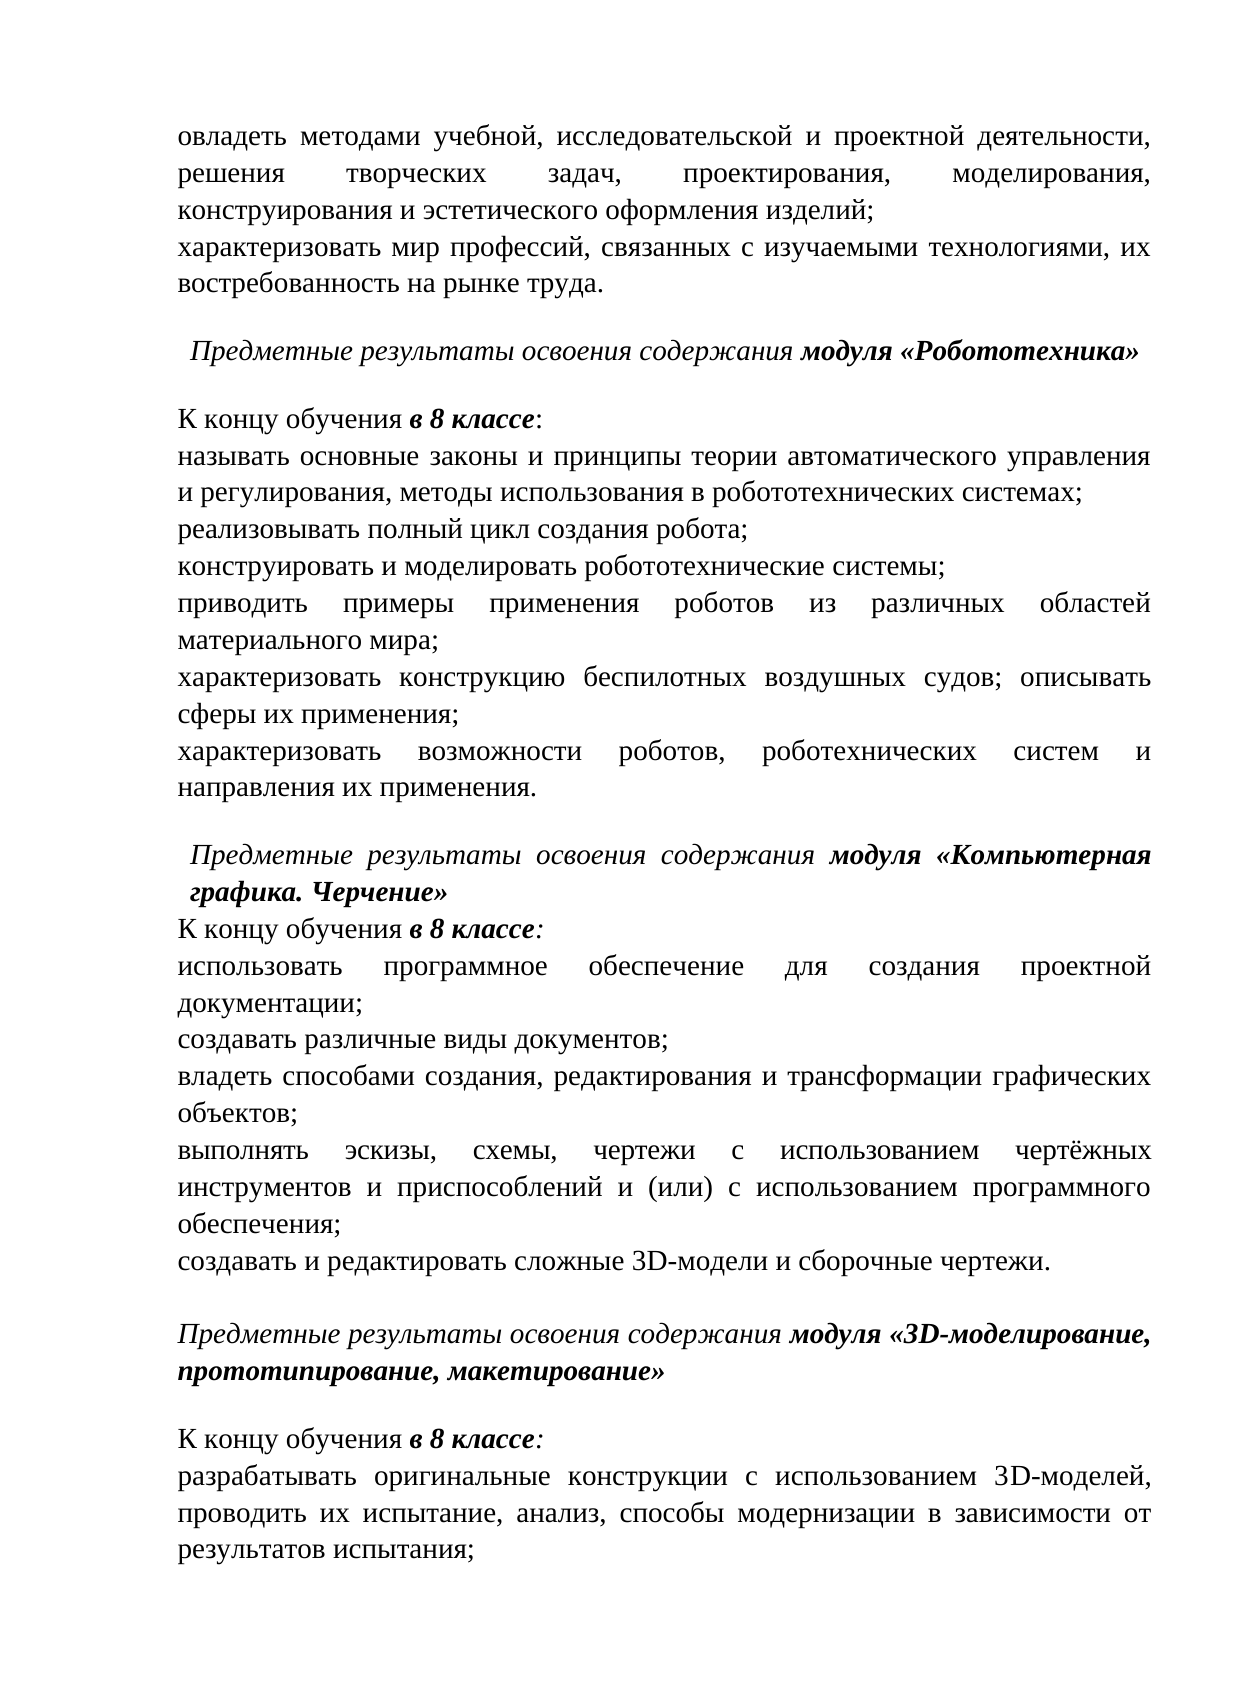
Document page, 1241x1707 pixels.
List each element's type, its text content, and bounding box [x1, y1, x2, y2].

text разрабатывать оригинальные конструкции с использованием 3D-моделей, проводить их испытание, анализ, способы модернизации в зависимости от результатов испытания; [177, 1458, 1152, 1565]
text называть основные законы и принципы теории автоматического управления и регулирования, методы использования в робототехнических системах; [177, 438, 1152, 508]
text владеть способами создания, редактирования и трансформации графических объектов; [177, 1058, 1152, 1129]
text создавать и редактировать сложные 3D-модели и сборочные чертежи. [177, 1243, 1152, 1276]
text К концу обучения в 8 классе: [177, 911, 1152, 944]
text Предметные результаты освоения содержания модуля «Компьютерная графика. Черчение» [190, 837, 1152, 908]
text конструировать и моделировать робототехнические системы; [177, 548, 1152, 582]
text реализовывать полный цикл создания робота; [177, 511, 1152, 545]
text выполнять эскизы, схемы, чертежи с использованием чертёжных инструментов и приспособлений и (или) с использованием программного обеспечения; [177, 1132, 1152, 1239]
text Предметные результаты освоения содержания модуля «Робототехника» [190, 333, 1152, 367]
text овладеть методами учебной, исследовательской и проектной деятельности, решения творческих задач, проектирования, моделирования, конструирования и эстетического оформления изделий; [177, 118, 1152, 225]
text К концу обучения в 8 классе: [177, 1421, 1152, 1454]
text К концу обучения в 8 классе: [177, 401, 1152, 434]
text характеризовать конструкцию беспилотных воздушных судов; описывать сферы их применения; [177, 659, 1152, 729]
text приводить примеры применения роботов из различных областей материального мира; [177, 585, 1152, 656]
text Предметные результаты освоения содержания модуля «3D-моделирование, прототипирование, макетирование» [177, 1317, 1152, 1387]
text использовать программное обеспечение для создания проектной документации; [177, 948, 1152, 1018]
text характеризовать мир профессий, связанных с изучаемыми технологиями, их востребованность на рынке труда. [177, 229, 1152, 299]
text характеризовать возможности роботов, роботехнических систем и направления их применения. [177, 733, 1152, 803]
text создавать различные виды документов; [177, 1022, 1152, 1055]
